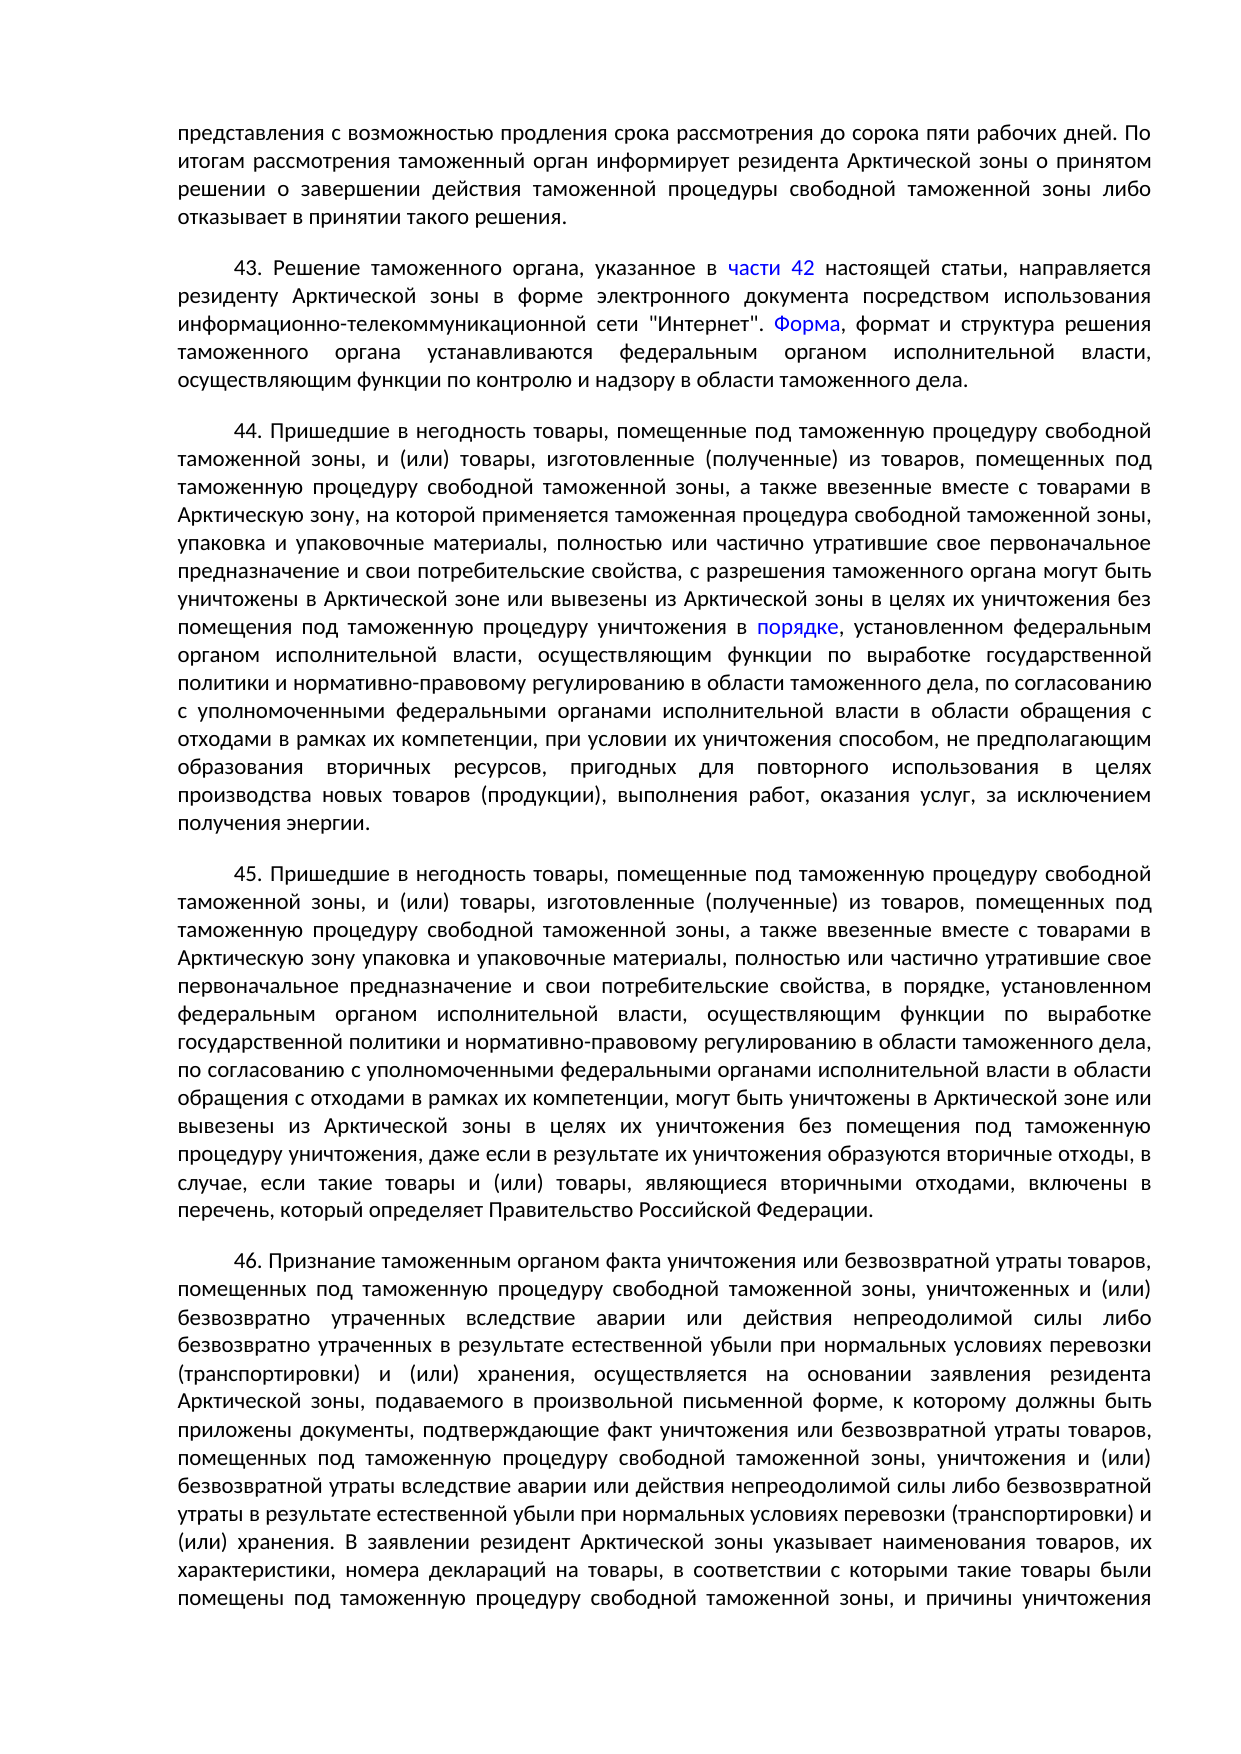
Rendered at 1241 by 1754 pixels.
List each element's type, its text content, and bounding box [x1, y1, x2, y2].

text 43. Решение таможенного органа, указанное в части 42 настоящей статьи, направляется резиденту Арктической зоны в форме электронного документа посредством использования информационно-телекоммуникационной сети "Интернет". Форма, формат и структура решения таможенного органа устанавливаются федеральным органом исполнительной власти, осуществляющим функции по контролю и надзору в области таможенного дела. [177, 253, 1152, 393]
text 44. Пришедшие в негодность товары, помещенные под таможенную процедуру свободной таможенной зоны, и (или) товары, изготовленные (полученные) из товаров, помещенных под таможенную процедуру свободной таможенной зоны, а также ввезенные вместе с товарами в Арктическую зону, на которой применяется таможенная процедура свободной таможенной зоны, упаковка и упаковочные материалы, полностью или частично утратившие свое первоначальное предназначение и свои потребительские свойства, с разрешения таможенного органа могут быть уничтожены в Арктической зоне или вывезены из Арктической зоны в целях их уничтожения без помещения под таможенную процедуру уничтожения в порядке, установленном федеральным органом исполнительной власти, осуществляющим функции по выработке государственной политики и нормативно-правовому регулированию в области таможенного дела, по согласованию с уполномоченными федеральными органами исполнительной власти в области обращения с отходами в рамках их компетенции, при условии их уничтожения способом, не предполагающим образования вторичных ресурсов, пригодных для повторного использования в целях производства новых товаров (продукции), выполнения работ, оказания услуг, за исключением получения энергии. [177, 416, 1152, 836]
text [177, 118, 1152, 230]
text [177, 1247, 1152, 1611]
text 45. Пришедшие в негодность товары, помещенные под таможенную процедуру свободной таможенной зоны, и (или) товары, изготовленные (полученные) из товаров, помещенных под таможенную процедуру свободной таможенной зоны, а также ввезенные вместе с товарами в Арктическую зону упаковка и упаковочные материалы, полностью или частично утратившие свое первоначальное предназначение и свои потребительские свойства, в порядке, установленном федеральным органом исполнительной власти, осуществляющим функции по выработке государственной политики и нормативно-правовому регулированию в области таможенного дела, по согласованию с уполномоченными федеральными органами исполнительной власти в области обращения с отходами в рамках их компетенции, могут быть уничтожены в Арктической зоне или вывезены из Арктической зоны в целях их уничтожения без помещения под таможенную процедуру уничтожения, даже если в результате их уничтожения образуются вторичные отходы, в случае, если такие товары и (или) товары, являющиеся вторичными отходами, включены в перечень, который определяет Правительство Российской Федерации. [177, 859, 1152, 1224]
